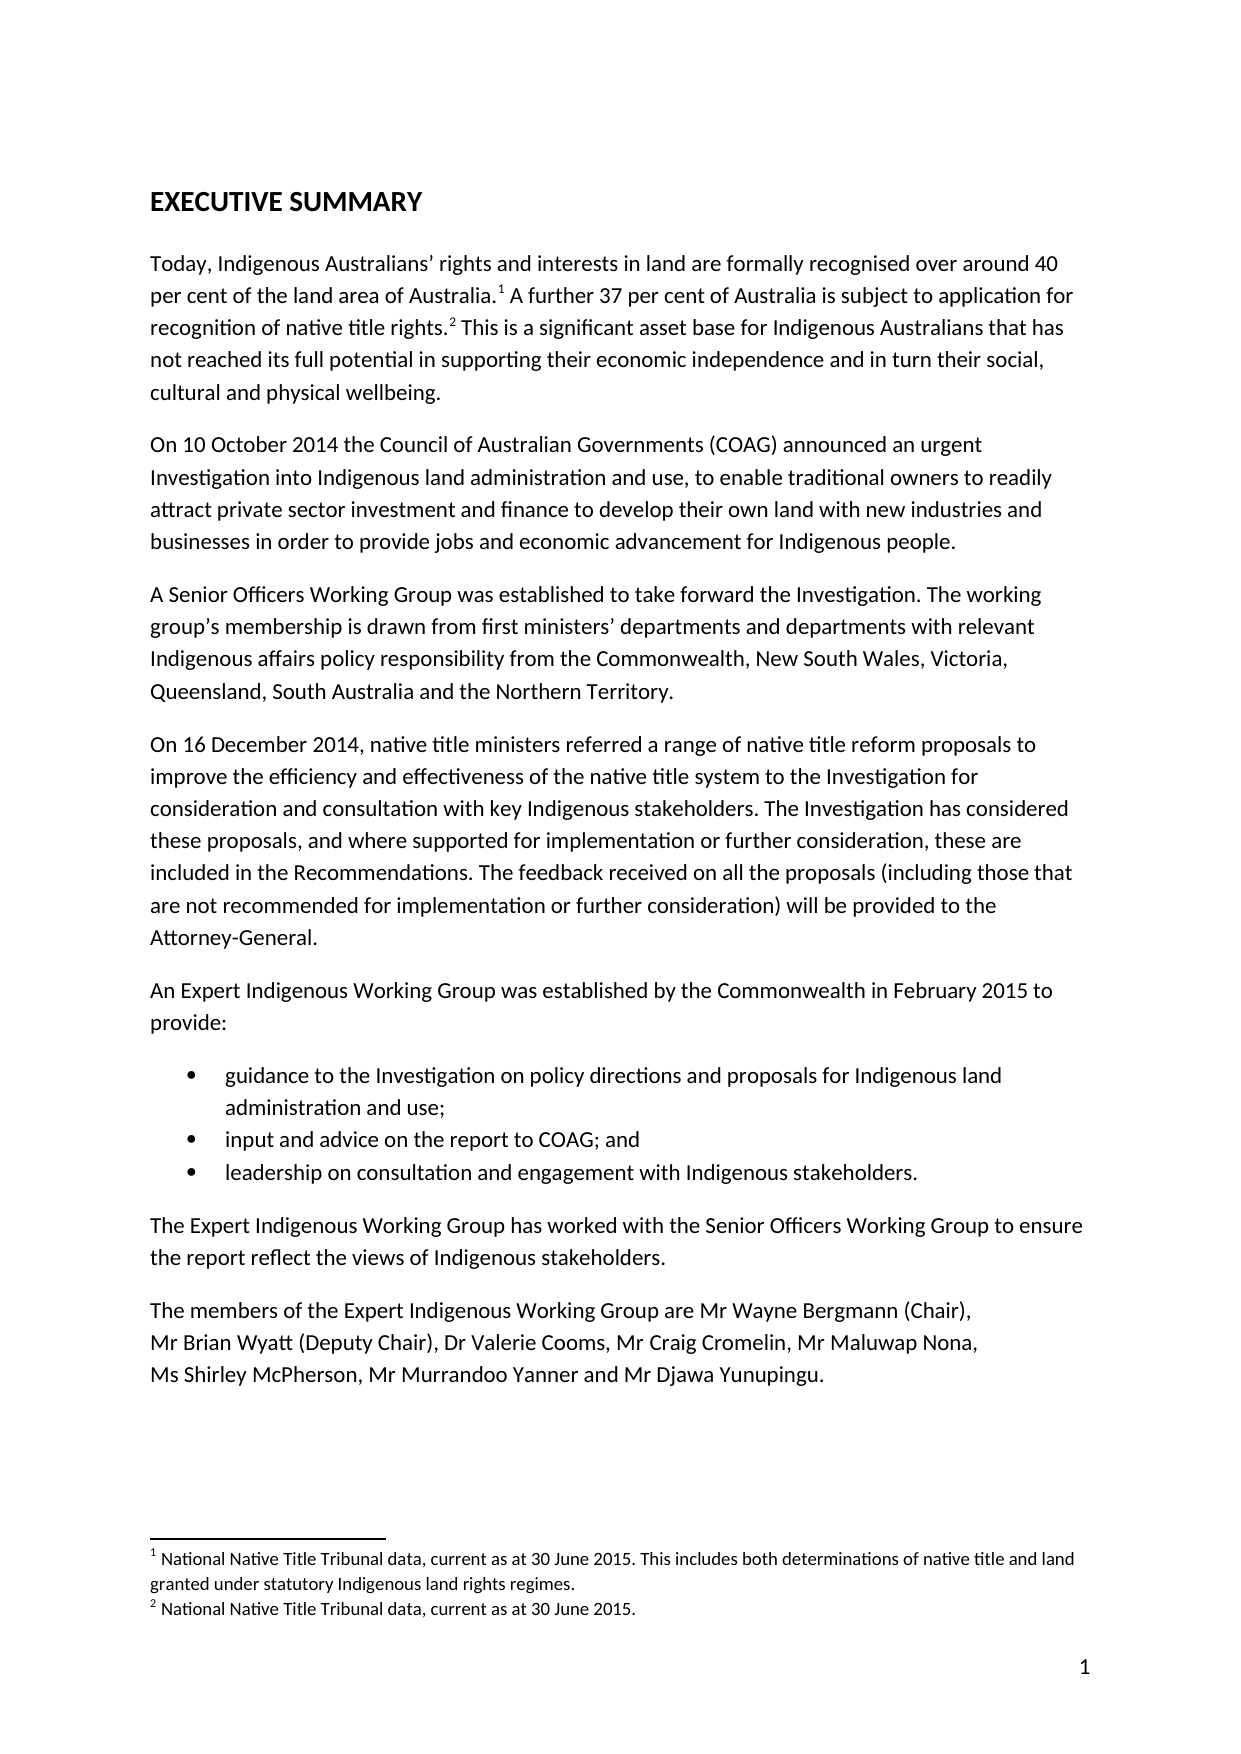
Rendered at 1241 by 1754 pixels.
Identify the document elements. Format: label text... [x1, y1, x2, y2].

list leadership on consultation and engagement with Indigenous stakeholders. [187, 1158, 1090, 1186]
text A Senior Officers Working Group was established to take forward the Investigation. The working group’s membership is drawn from first ministers’ departments and departments with relevant Indigenous affairs policy responsibility from the Commonwealth, New South Wales, Victoria, Queensland, South Australia and the Northern Territory. [150, 580, 1090, 705]
text The Expert Indigenous Working Group has worked with the Senior Officers Working Group to ensure the report reflect the views of Indigenous stakeholders. [150, 1211, 1090, 1271]
text The members of the Expert Indigenous Working Group are Mr Wayne Bergmann (Chair), Mr Brian Wyatt (Deputy Chair), Dr Valerie Cooms, Mr Craig Cromelin, Mr Maluwap Nona, Ms Shirley McPherson, Mr Murrandoo Yanner and Mr Djawa Yunupingu. [150, 1296, 1090, 1388]
list guidance to the Investigation on policy directions and proposals for Indigenous land administration and use; [187, 1061, 1090, 1121]
text On 16 December 2014, native title ministers referred a range of native title reform proposals to improve the efficiency and effectiveness of the native title system to the Investigation for consideration and consultation with key Indigenous stakeholders. The Investigation has considered these proposals, and where supported for implementation or further consideration, these are included in the Recommendations. The feedback received on all the proposals (including those that are not recommended for implementation or further consideration) will be provided to the Attorney-General. [150, 730, 1090, 951]
text Today, Indigenous Australians’ rights and interests in land are formally recognised over around 40 per cent of the land area of Australia. A further 37 per cent of Australia is subject to application for recognition of native title rights. This is a significant asset base for Indigenous Australians that has not reached its full potential in supporting their economic independence and in turn their social, cultural and physical wellbeing. [150, 249, 1090, 406]
text On 10 October 2014 the Council of Australian Governments (COAG) announced an urgent Investigation into Indigenous land administration and use, to enable traditional owners to readily attract private sector investment and finance to develop their own land with new industries and businesses in order to provide jobs and economic advancement for Indigenous people. [150, 431, 1090, 555]
text An Expert Indigenous Working Group was established by the Commonwealth in February 2015 to provide: [150, 976, 1090, 1036]
subtitle Executive summary [150, 183, 1090, 218]
list input and advice on the report to COAG; and [187, 1126, 1090, 1153]
